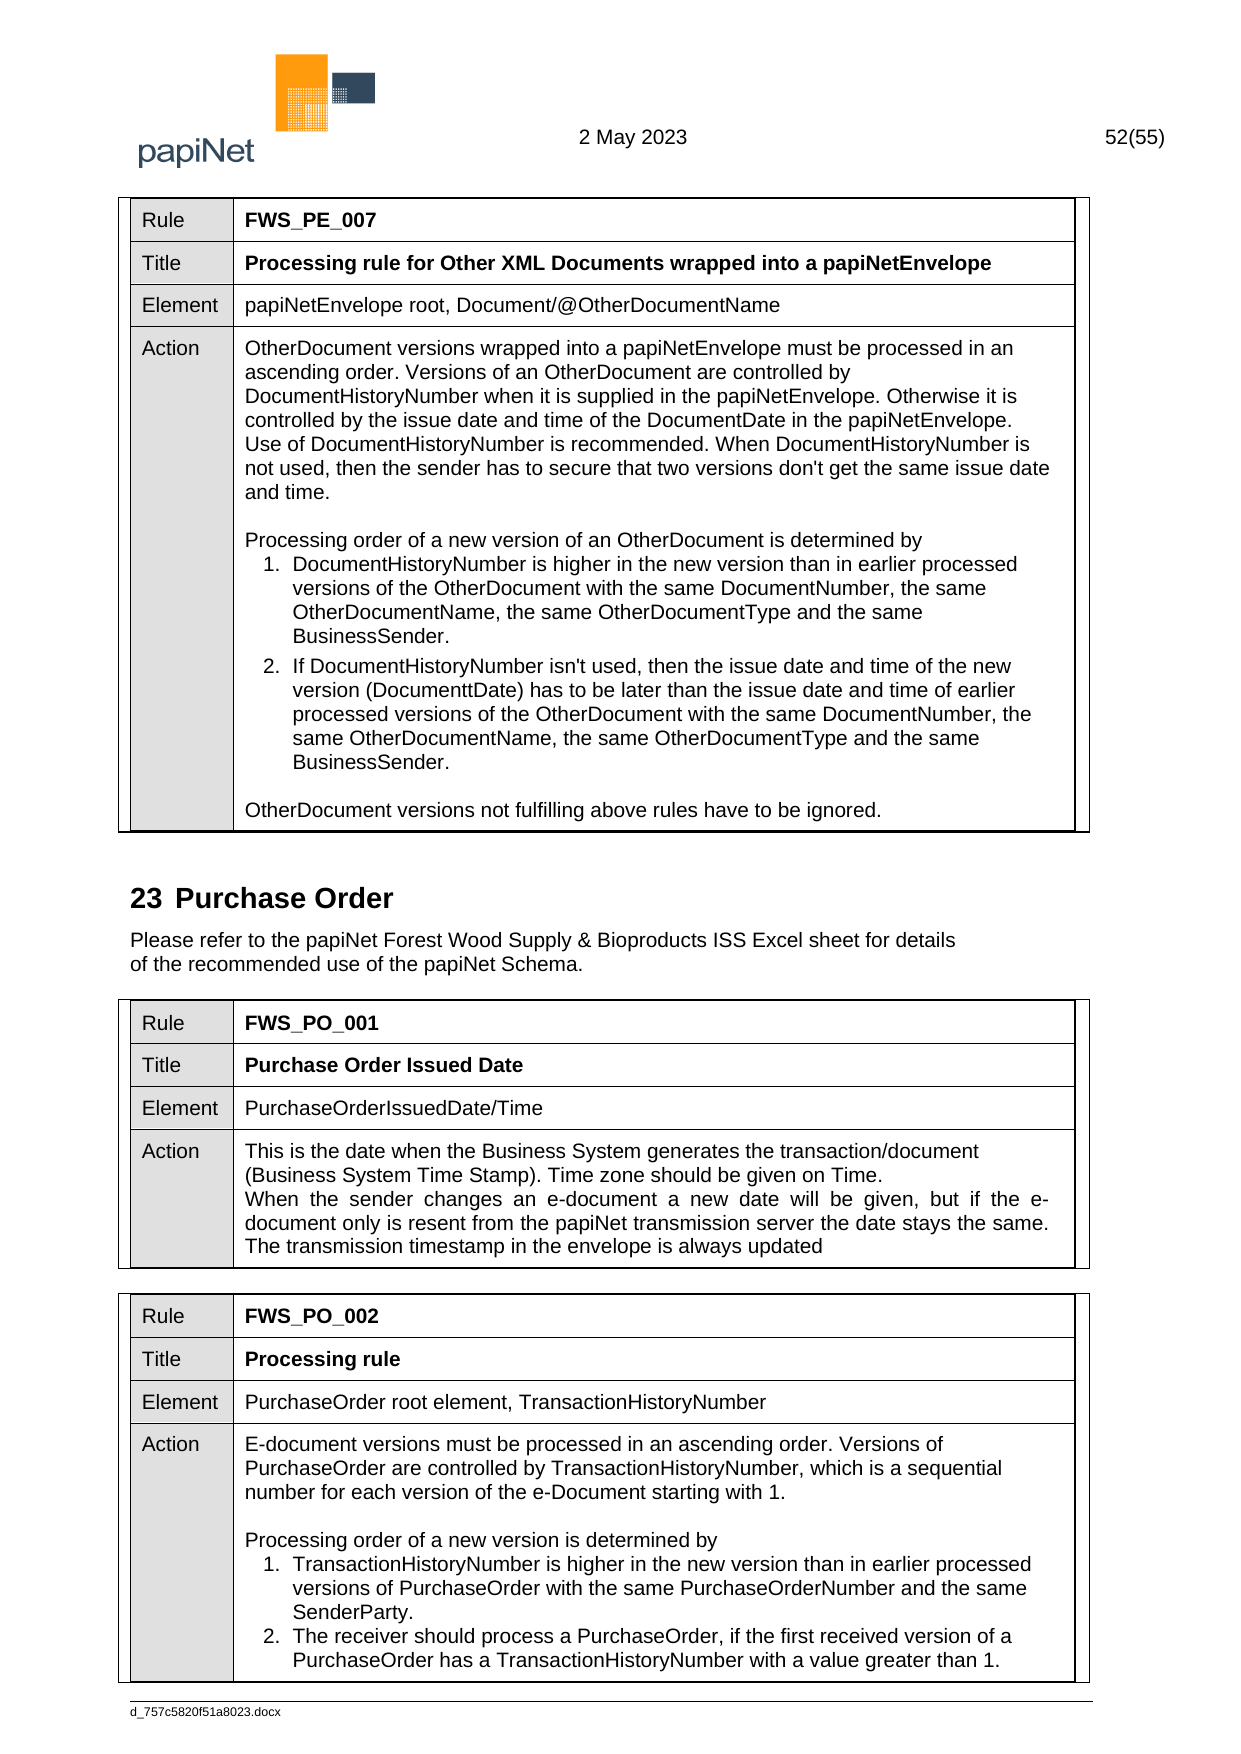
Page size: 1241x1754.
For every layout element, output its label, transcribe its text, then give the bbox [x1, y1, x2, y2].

table_header [119, 198, 130, 831]
table_header [234, 1001, 1074, 1043]
subtitle Purchase Order [130, 881, 1093, 915]
table_header [1076, 1294, 1089, 1682]
table_header [234, 1130, 1074, 1267]
table_header [234, 1424, 1074, 1681]
table_header [119, 1294, 130, 1682]
table_header [234, 1044, 1074, 1086]
table_header [234, 1295, 1074, 1337]
table_header [234, 242, 1074, 284]
picture [139, 37, 375, 168]
text Please refer to the papiNet Forest Wood Supply & Bioproducts ISS Excel sheet for details of the recommended use of the papiNet Schema. [130, 927, 974, 975]
table_header [1076, 198, 1089, 831]
table_header [234, 1087, 1074, 1129]
table_header [234, 285, 1074, 326]
table_header [234, 327, 1074, 830]
table_header [234, 199, 1074, 241]
table_header [234, 1338, 1074, 1380]
table_header [119, 1000, 130, 1268]
table_header [1076, 1000, 1089, 1268]
table_header [234, 1381, 1074, 1423]
